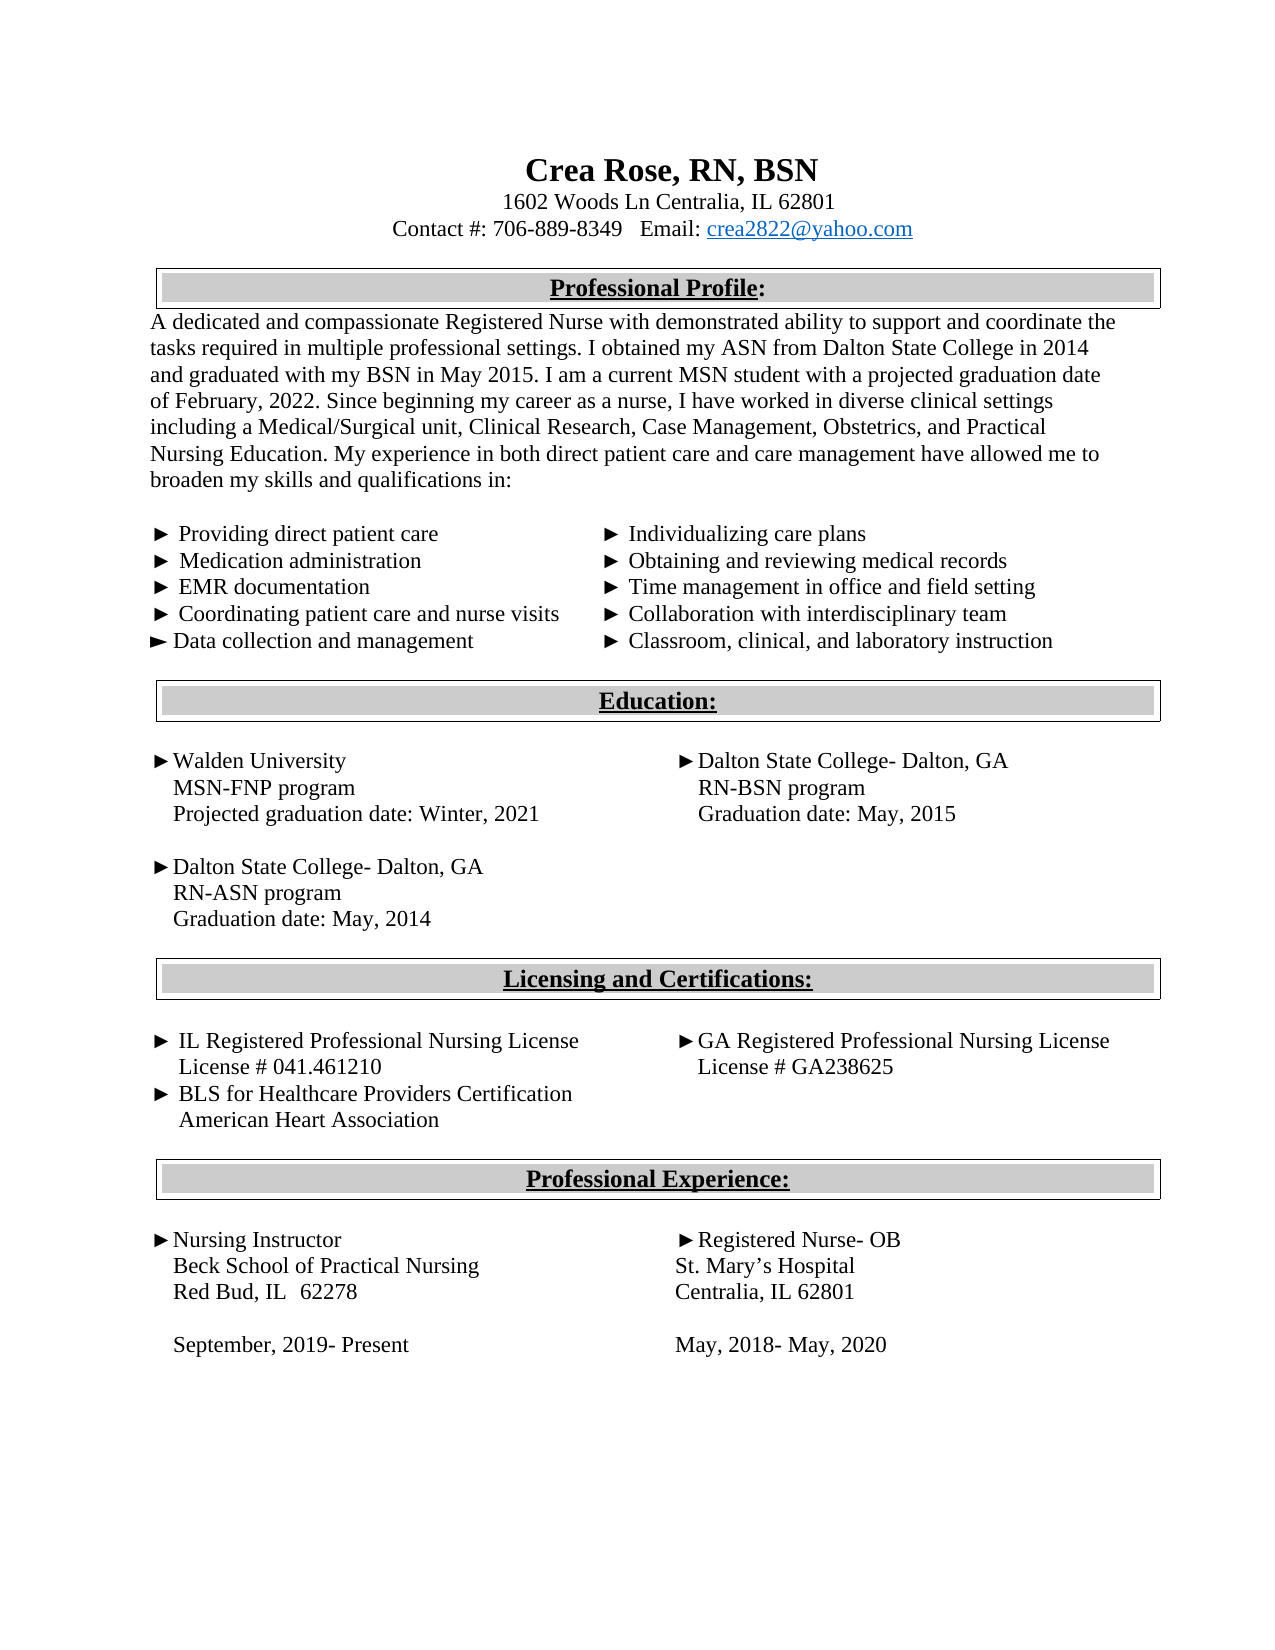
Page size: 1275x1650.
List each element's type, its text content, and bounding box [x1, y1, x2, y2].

table_header Licensing and Certifications: [157, 959, 1160, 999]
text ► Coordinating patient care and nurse visits ► Collaboration with interdisciplinary team [150, 600, 1125, 626]
text September, 2019- Present May, 2018- May, 2020 [150, 1331, 1125, 1384]
text ► IL Registered Professional Nursing License ►GA Registered Professional Nursing License [150, 1027, 1125, 1053]
text License # 041.461210 License # GA238625 [150, 1053, 1125, 1079]
text ► Medication administration ► Obtaining and reviewing medical records [150, 547, 1125, 573]
text RN-ASN program [150, 879, 1125, 906]
text ► Providing direct patient care ► Individualizing care plans [150, 521, 1125, 547]
text MSN-FNP program RN-BSN program [150, 774, 1125, 800]
text Crea Rose, RN, BSN [450, 150, 1125, 188]
text Red Bud, IL 62278 Centralia, IL 62801 [150, 1278, 1125, 1331]
text Beck School of Practical Nursing St. Mary’s Hospital [150, 1252, 1125, 1278]
text A dedicated and compassionate Registered Nurse with demonstrated ability to support and coordinate the tasks required in multiple professional settings. I obtained my ASN from Dalton State College in 2014 and graduated with my BSN in May 2015. I am a current MSN student with a projected graduation date of February, 2022. Since beginning my career as a nurse, I have worked in diverse clinical settings including a Medical/Surgical unit, Clinical Research, Case Management, Obstetrics, and Practical Nursing Education. My experience in both direct patient care and care management have allowed me to broaden my skills and qualifications in: [150, 308, 1125, 492]
text Contact #: 706-889-8349 Email: crea2822@yahoo.com [300, 215, 1125, 241]
text Projected graduation date: Winter, 2021 Graduation date: May, 2015 [150, 800, 1125, 826]
text ► BLS for Healthcare Providers Certification [150, 1079, 1125, 1106]
text 1602 Woods Ln Centralia, IL 62801 [150, 188, 1125, 215]
text ► EMR documentation ► Time management in office and field setting [150, 573, 1125, 600]
table_header Professional Profile: [157, 269, 1160, 308]
text ►Walden University ►Dalton State College- Dalton, GA [150, 747, 1125, 774]
table_header Education: [157, 681, 1160, 721]
text ►Nursing Instructor ►Registered Nurse- OB [150, 1226, 1125, 1252]
text ►Dalton State College- Dalton, GA [150, 853, 1125, 879]
text American Heart Association [150, 1106, 1125, 1132]
text ► Data collection and management ► Classroom, clinical, and laboratory instruction [150, 626, 1125, 654]
table_header Professional Experience: [157, 1160, 1160, 1199]
text Graduation date: May, 2014 [150, 906, 1125, 932]
